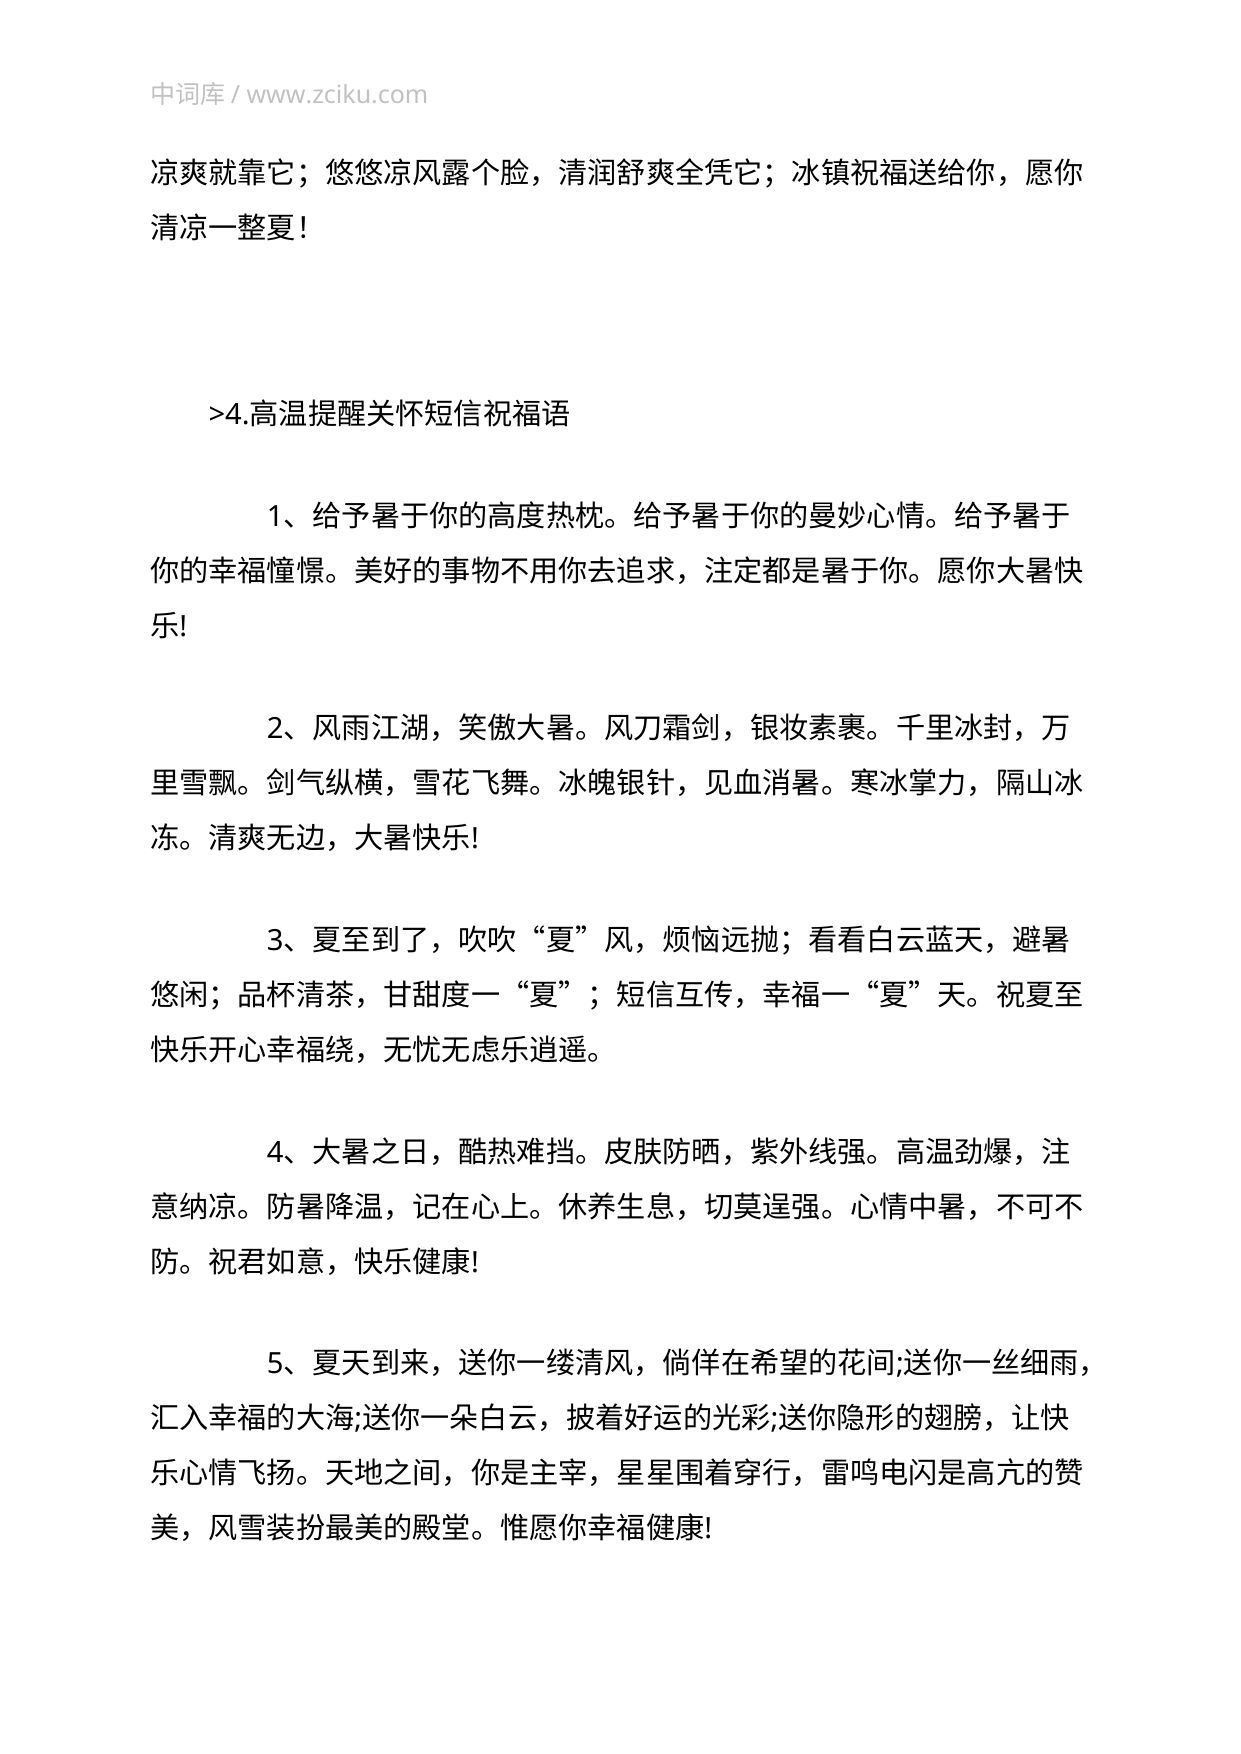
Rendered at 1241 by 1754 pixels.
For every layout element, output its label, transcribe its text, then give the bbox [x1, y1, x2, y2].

text >4.高温提醒关怀短信祝福语 [150, 391, 1090, 433]
text 3、夏至到了，吹吹“夏”风，烦恼远抛；看看白云蓝天，避暑悠闲；品杯清茶，甘甜度一“夏”；短信互传，幸福一“夏”天。祝夏至快乐开心幸福绕，无忧无虑乐逍遥。 [150, 917, 1090, 1069]
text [150, 150, 1090, 247]
text 5、夏天到来，送你一缕清风，倘佯在希望的花间;送你一丝细雨，汇入幸福的大海;送你一朵白云，披着好运的光彩;送你隐形的翅膀，让快乐心情飞扬。天地之间，你是主宰，星星围着穿行，雷鸣电闪是高亢的赞美，风雪装扮最美的殿堂。惟愿你幸福健康! [150, 1340, 1090, 1547]
text 1、给予暑于你的高度热枕。给予暑于你的曼妙心情。给予暑于你的幸福憧憬。美好的事物不用你去追求，注定都是暑于你。愿你大暑快乐! [150, 493, 1090, 645]
text 2、风雨江湖，笑傲大暑。风刀霜剑，银妆素裹。千里冰封，万里雪飘。剑气纵横，雪花飞舞。冰魄银针，见血消暑。寒冰掌力，隔山冰冻。清爽无边，大暑快乐! [150, 705, 1090, 857]
text 4、大暑之日，酷热难挡。皮肤防晒，紫外线强。高温劲爆，注意纳凉。防暑降温，记在心上。休养生息，切莫逞强。心情中暑，不可不防。祝君如意，快乐健康! [150, 1128, 1090, 1281]
